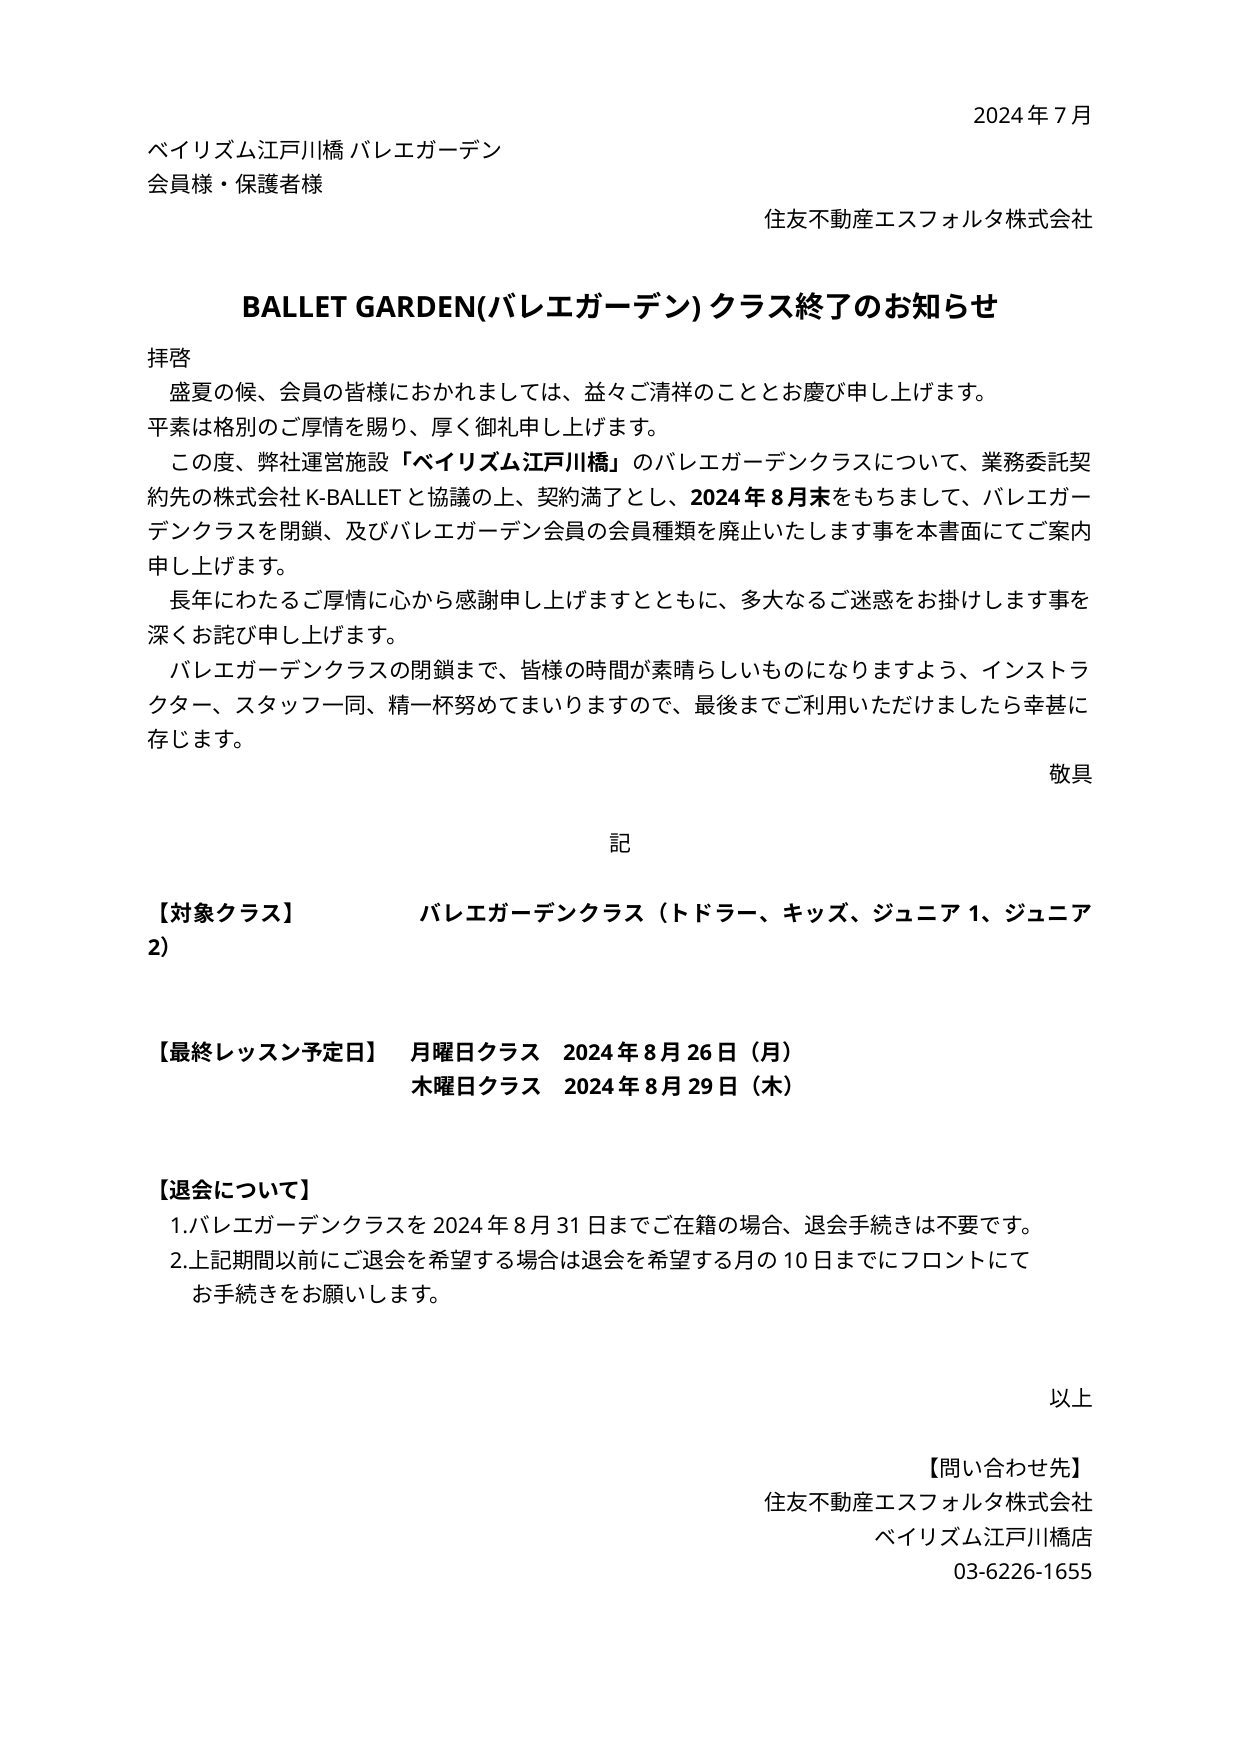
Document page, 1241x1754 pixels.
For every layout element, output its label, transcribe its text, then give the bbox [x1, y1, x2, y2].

text 以上 [148, 1380, 1092, 1414]
text 長年にわたるご厚情に心から感謝申し上げますとともに、多大なるご迷惑をお掛けします事を深くお詫び申し上げます。 [148, 582, 1092, 651]
text 【最終レッスン予定日】 月曜日クラス 2024年8月26日（月） [148, 1033, 1092, 1068]
text 2024年7月 [148, 96, 1092, 131]
text 会員様・保護者様 [148, 166, 1092, 201]
text 敬具 [148, 756, 1092, 790]
text 【対象クラス】 バレエガーデンクラス（トドラー、キッズ、ジュニア1、ジュニア2） [148, 894, 1092, 964]
text ベイリズム江戸川橋店 [148, 1519, 1092, 1553]
text 住友不動産エスフォルタ株式会社 [148, 201, 1092, 235]
text 【退会について】 [148, 1172, 1092, 1206]
text 盛夏の候、会員の皆様におかれましては、益々ご清祥のこととお慶び申し上げます。 [148, 374, 1092, 409]
text 木曜日クラス 2024年8月29日（木） [148, 1068, 1092, 1102]
text 1.バレエガーデンクラスを2024年8月31日までご在籍の場合、退会手続きは不要です。 [148, 1206, 1092, 1241]
text この度、弊社運営施設「ベイリズム江戸川橋」のバレエガーデンクラスについて、業務委託契約先の株式会社K-BALLETと協議の上、契約満了とし、2024年8月末をもちまして、バレエガーデンクラスを閉鎖、及びバレエガーデン会員の会員種類を廃止いたします事を本書面にてご案内申し上げます。 [148, 443, 1092, 582]
text ベイリズム江戸川橋 バレエガーデン [148, 131, 1092, 166]
text 2.上記期間以前にご退会を希望する場合は退会を希望する月の10日までにフロントにて [148, 1241, 1092, 1276]
text バレエガーデンクラスの閉鎖まで、皆様の時間が素晴らしいものになりますよう、インストラクター、スタッフ一同、精一杯努めてまいりますので、最後までご利用いただけましたら幸甚に存じます。 [148, 651, 1092, 756]
text 住友不動産エスフォルタ株式会社 [148, 1484, 1092, 1519]
text 【問い合わせ先】 [148, 1449, 1092, 1484]
text お手続きをお願いします。 [148, 1276, 1092, 1311]
text 03-6226-1655 [148, 1553, 1092, 1588]
text BALLET GARDEN(バレエガーデン) クラス終了のお知らせ [148, 270, 1092, 339]
text 拝啓 [148, 339, 1092, 374]
text 平素は格別のご厚情を賜り、厚く御礼申し上げます。 [148, 409, 1092, 443]
subtitle 記 [148, 825, 1092, 859]
